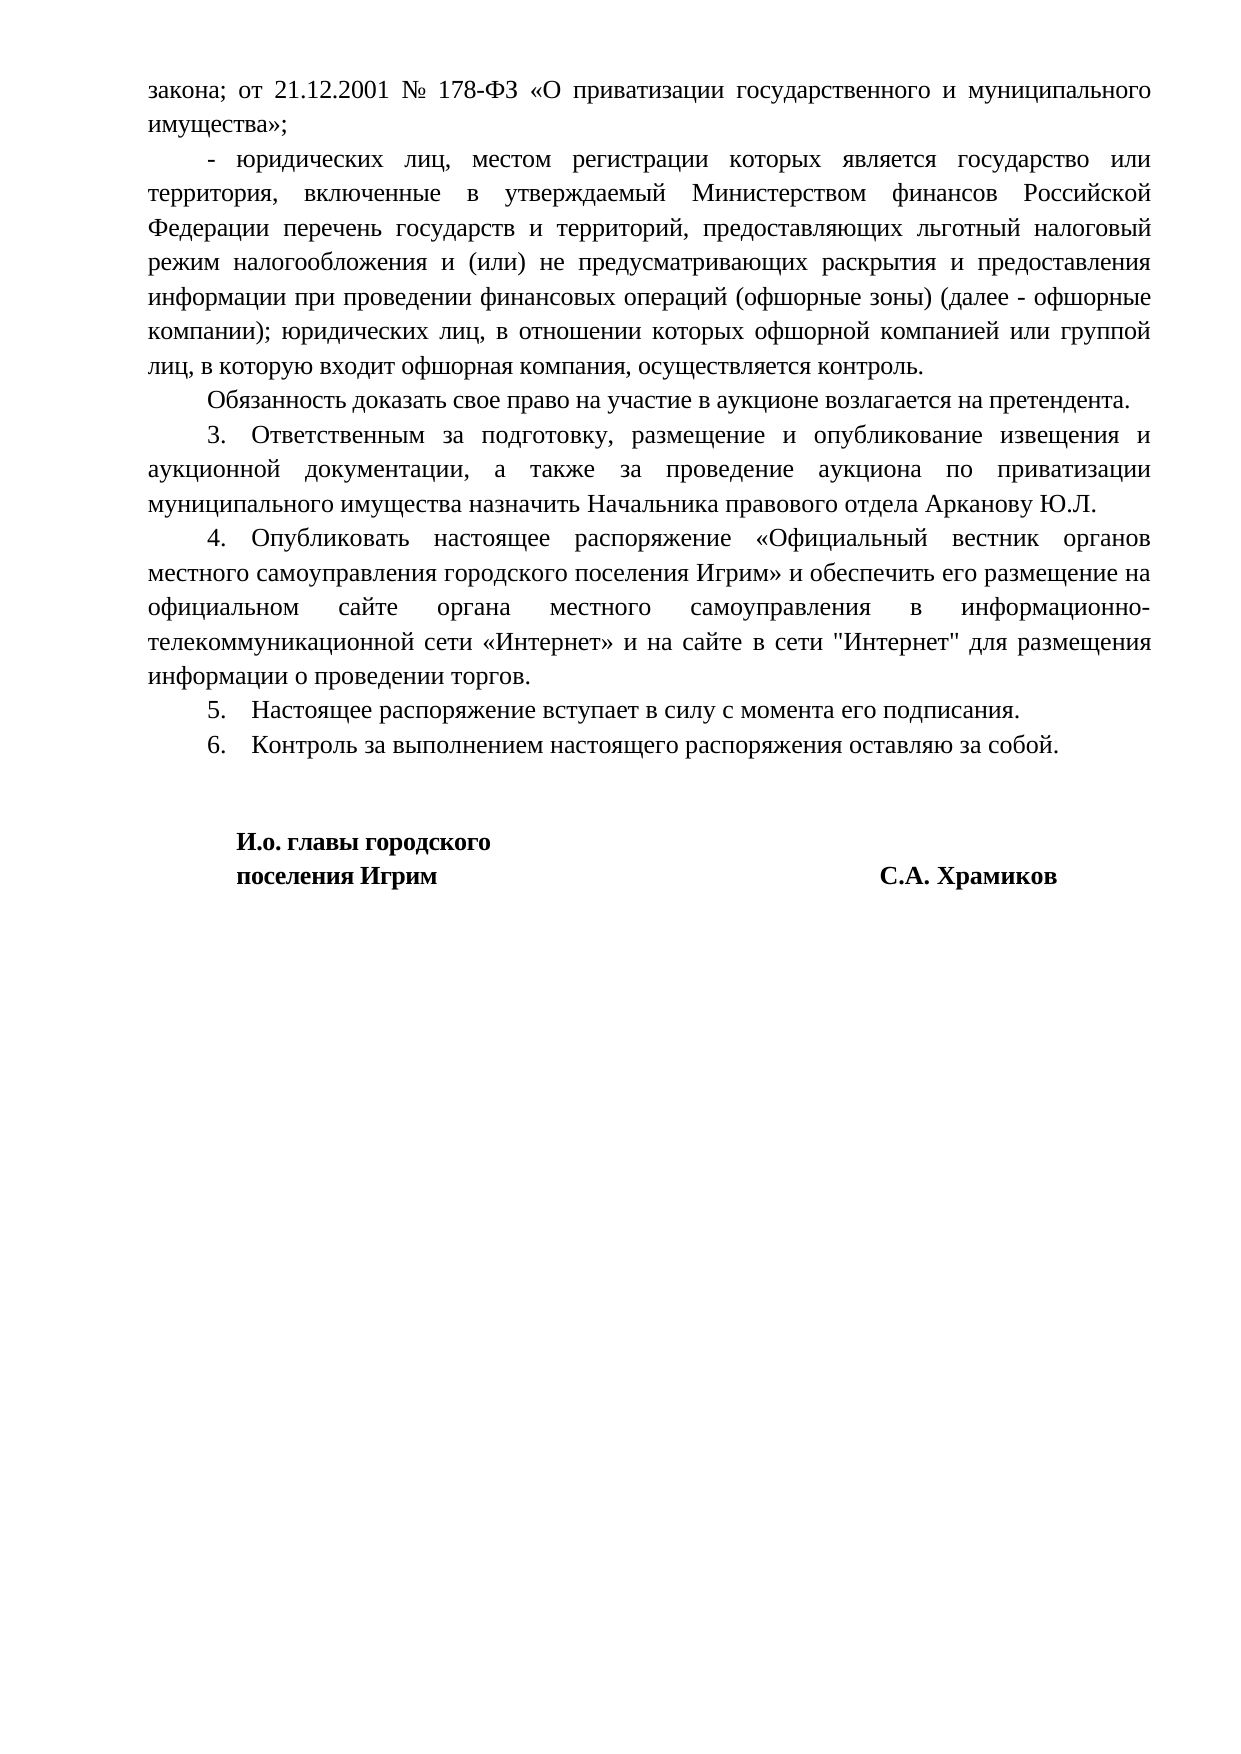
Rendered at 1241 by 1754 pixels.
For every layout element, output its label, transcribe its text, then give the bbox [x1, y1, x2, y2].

text Обязанность доказать свое право на участие в аукционе возлагается на претендента. [148, 384, 1152, 414]
text И.о. главы городского [177, 826, 1152, 856]
list Контроль за выполнением настоящего распоряжения оставляю за собой. [148, 729, 1152, 759]
list Ответственным за подготовку, размещение и опубликование извещения и аукционной документации, а также за проведение аукциона по приватизации муниципального имущества назначить Начальника правового отдела Арканову Ю.Л. [148, 419, 1152, 518]
text поселения Игрим С.А. Храмиков [177, 860, 1152, 890]
list Опубликовать настоящее распоряжение «Официальный вестник органов местного самоуправления городского поселения Игрим» и обеспечить его размещение на официальном сайте органа местного самоуправления в информационно-телекоммуникационной сети «Интернет» и на сайте в сети "Интернет" для размещения информации о проведении торгов. [148, 522, 1152, 690]
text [148, 74, 1152, 138]
list Настоящее распоряжение вступает в силу с момента его подписания. [148, 694, 1152, 724]
text - юридических лиц, местом регистрации которых является государство или территория, включенные в утверждаемый Министерством финансов Российской Федерации перечень государств и территорий, предоставляющих льготный налоговый режим налогообложения и (или) не предусматривающих раскрытия и предоставления информации при проведении финансовых операций (офшорные зоны) (далее - офшорные компании); юридических лиц, в отношении которых офшорной компанией или группой лиц, в которую входит офшорная компания, осуществляется контроль. [148, 143, 1152, 380]
